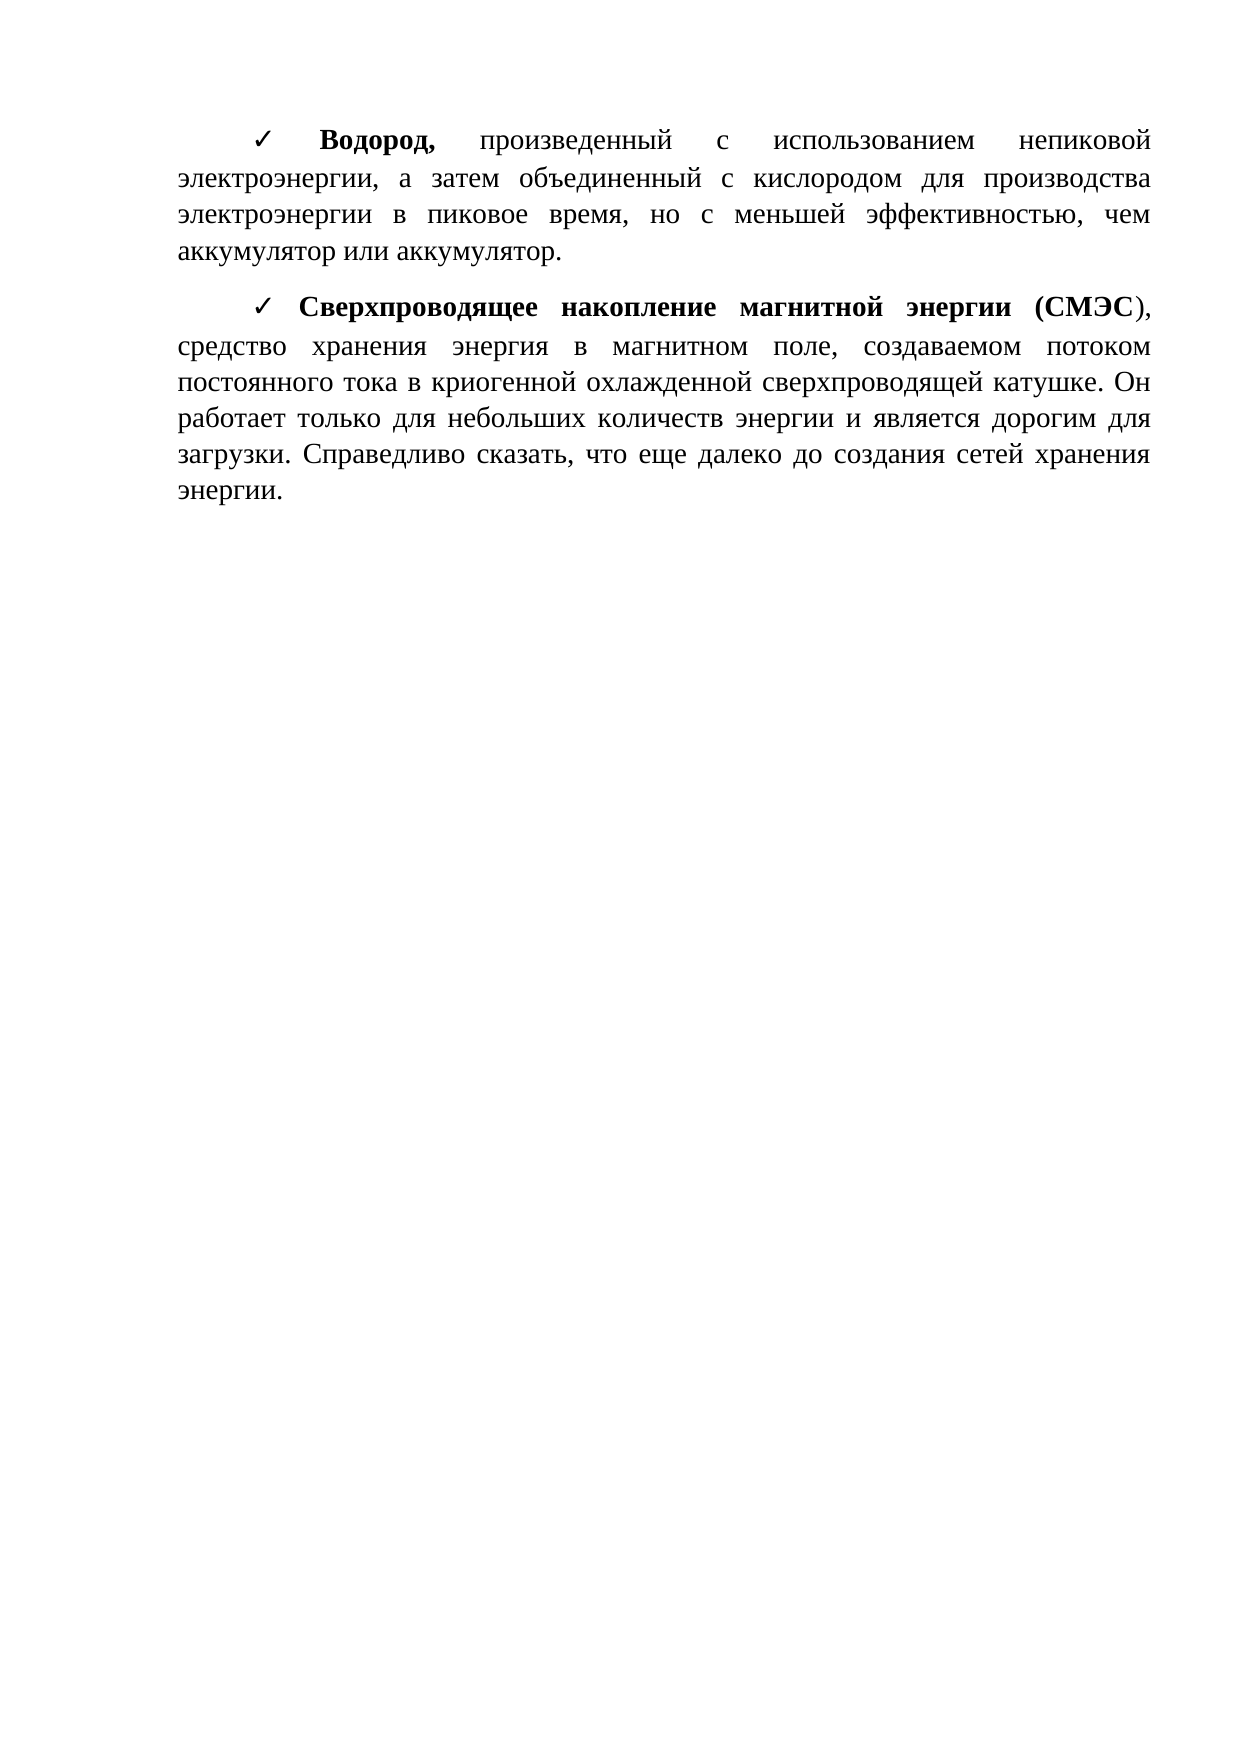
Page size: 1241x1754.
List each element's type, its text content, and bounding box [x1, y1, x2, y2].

text ✓ Сверхпроводящее накопление магнитной энергии (СМЭС), средство хранения энергия в магнитном поле, создаваемом потоком постоянного тока в криогенной охлажденной сверхпроводящей катушке. Он работает только для небольших количеств энергии и является дорогим для загрузки. Справедливо сказать, что еще далеко до создания сетей хранения энергии. [177, 286, 1152, 506]
text ✓ Водород, произведенный с использованием непиковой электроэнергии, а затем объединенный с кислородом для производства электроэнергии в пиковое время, но с меньшей эффективностью, чем аккумулятор или аккумулятор. [177, 118, 1152, 266]
